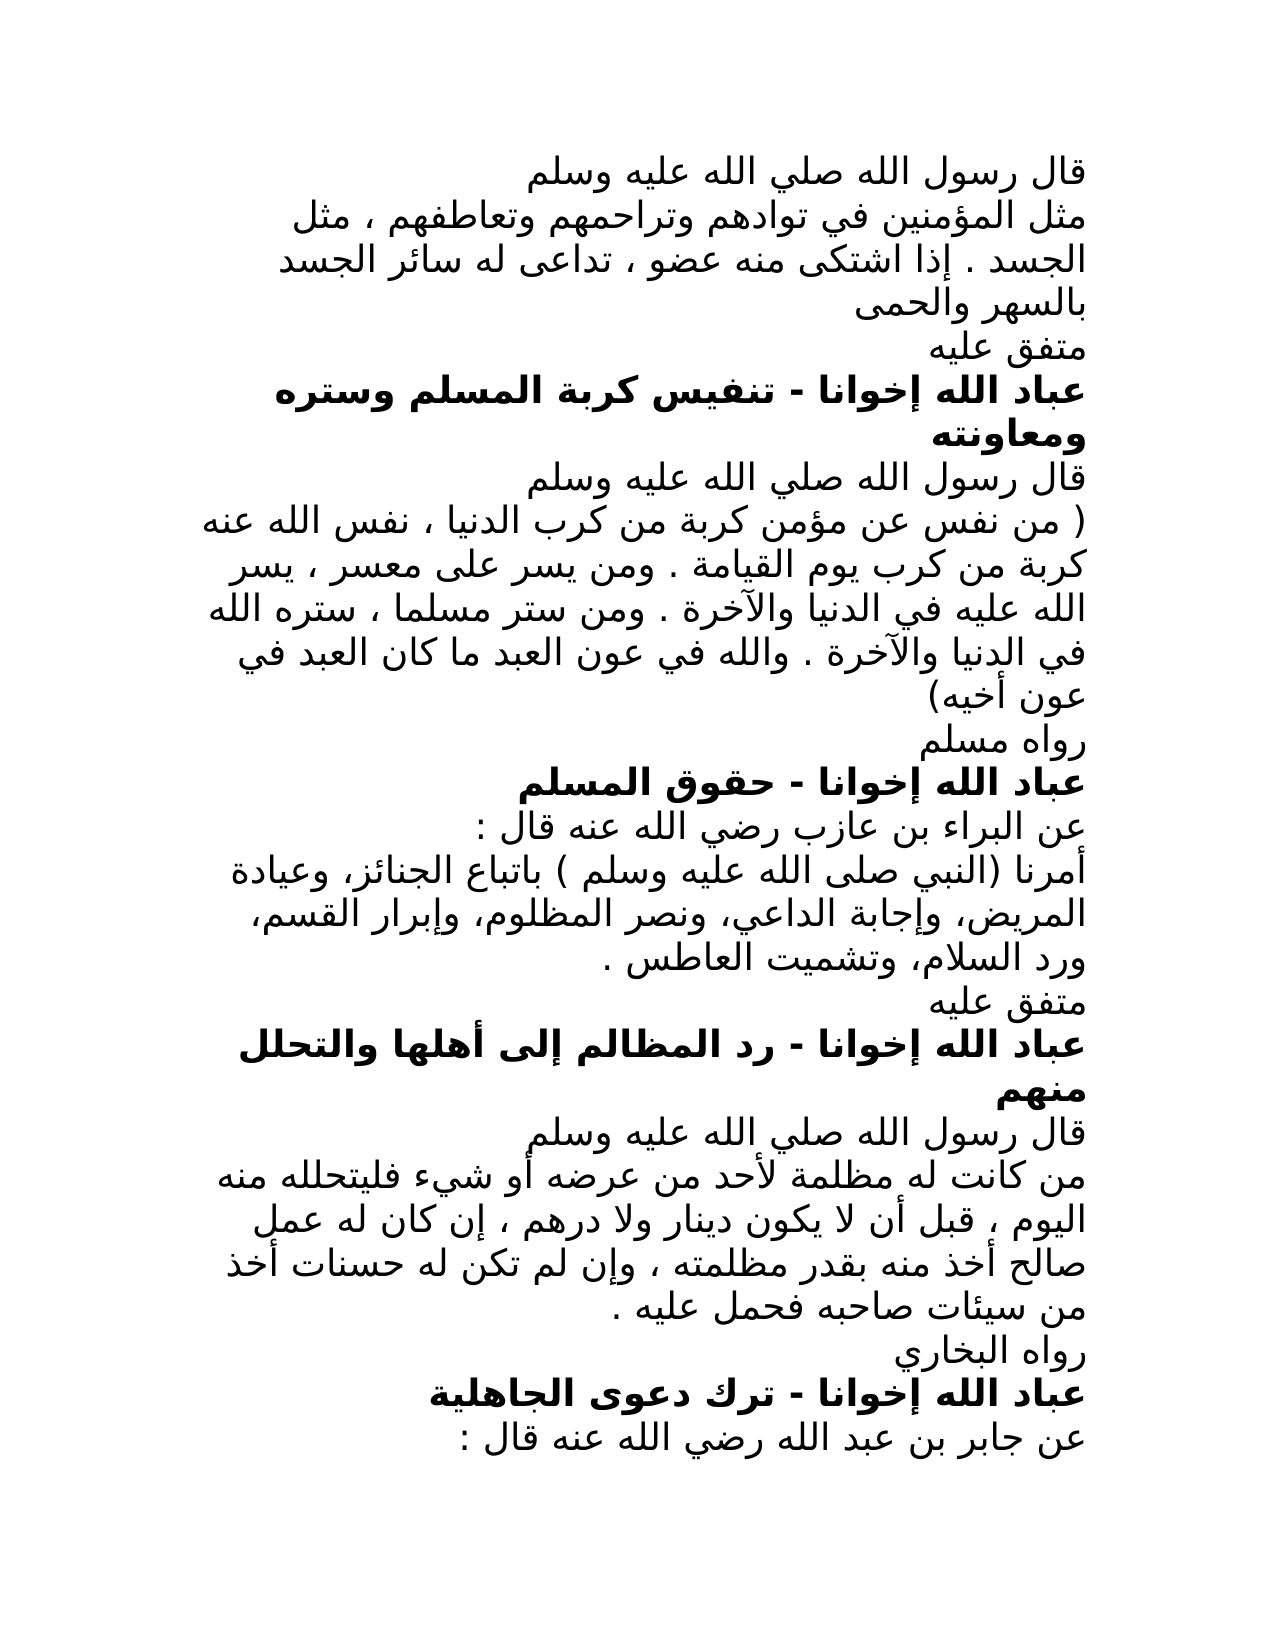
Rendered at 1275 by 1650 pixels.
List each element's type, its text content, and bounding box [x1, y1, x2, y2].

text رواه مسلم [187, 717, 1087, 761]
text ( من نفس عن مؤمن كربة من كرب الدنيا ، نفس الله عنه كربة من كرب يوم القيامة . ومن يسر على معسر ، يسر الله عليه في الدنيا والآخرة . ومن ستر مسلما ، ستره الله في الدنيا والآخرة . والله في عون العبد ما كان العبد في عون أخيه) [187, 499, 1087, 717]
text متفق عليه [187, 979, 1087, 1023]
text عباد الله إخوانا - تنفيس كربة المسلم وستره ومعاونته [187, 368, 1087, 456]
text متفق عليه [187, 324, 1087, 368]
text عن البراء بن عازب رضي الله عنه قال : [187, 805, 1087, 848]
text رواه البخاري [187, 1328, 1087, 1372]
text عباد الله إخوانا - رد المظالم إلى أهلها والتحلل منهم [187, 1023, 1087, 1110]
text من كانت له مظلمة لأحد من عرضه أو شيء فليتحلله منه اليوم ، قبل أن لا يكون دينار ولا درهم ، إن كان له عمل صالح أخذ منه بقدر مظلمته ، وإن لم تكن له حسنات أخذ من سيئات صاحبه فحمل عليه . [187, 1154, 1087, 1328]
text قال رسول الله صلي الله عليه وسلم [187, 456, 1087, 499]
text أمرنا (النبي صلى الله عليه وسلم ) باتباع الجنائز، وعيادة المريض، وإجابة الداعي، ونصر المظلوم، وإبرار القسم، ورد السلام، وتشميت العاطس . [187, 848, 1087, 979]
text مثل المؤمنين في توادهم وتراحمهم وتعاطفهم ، مثل الجسد . إذا اشتكى منه عضو ، تداعى له سائر الجسد بالسهر والحمى [187, 194, 1087, 324]
text عن جابر بن عبد الله رضي الله عنه قال : [187, 1416, 1087, 1459]
text قال رسول الله صلي الله عليه وسلم [187, 150, 1087, 194]
text عباد الله إخوانا - حقوق المسلم [187, 761, 1087, 805]
text قال رسول الله صلي الله عليه وسلم [187, 1110, 1087, 1154]
text عباد الله إخوانا - ترك دعوى الجاهلية [187, 1372, 1087, 1416]
